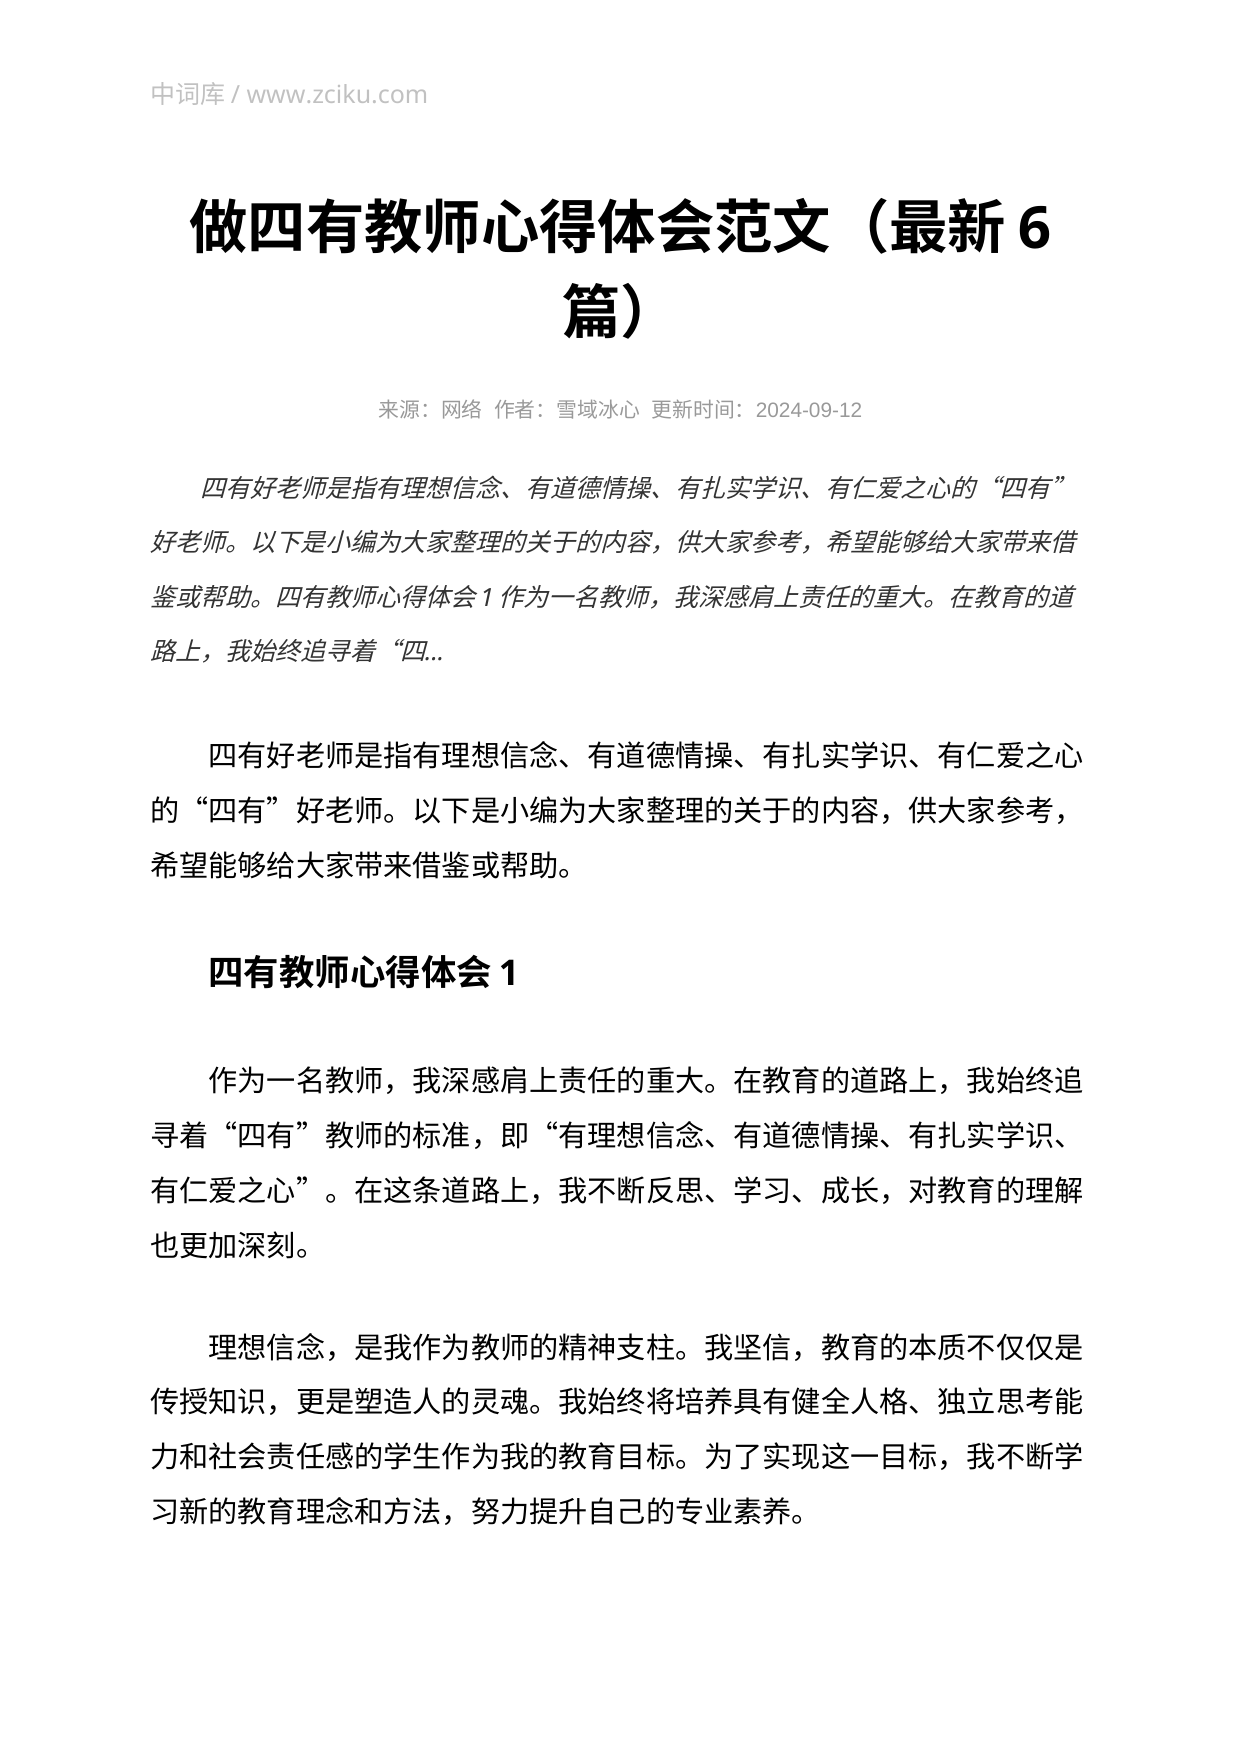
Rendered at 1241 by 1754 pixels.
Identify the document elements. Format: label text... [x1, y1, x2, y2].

text 来源：网络 作者：雪域冰心 更新时间：2024-09-12 [150, 397, 1090, 421]
text 作为一名教师，我深感肩上责任的重大。在教育的道路上，我始终追寻着“四有”教师的标准，即“有理想信念、有道德情操、有扎实学识、有仁爱之心”。在这条道路上，我不断反思、学习、成长，对教育的理解也更加深刻。 [150, 1058, 1090, 1265]
text 四有教师心得体会1 [150, 944, 1090, 996]
text 四有好老师是指有理想信念、有道德情操、有扎实学识、有仁爱之心的“四有”好老师。以下是小编为大家整理的关于的内容，供大家参考，希望能够给大家带来借鉴或帮助。 [150, 733, 1090, 885]
text 四有好老师是指有理想信念、有道德情操、有扎实学识、有仁爱之心的“四有”好老师。以下是小编为大家整理的关于的内容，供大家参考，希望能够给大家带来借鉴或帮助。四有教师心得体会1作为一名教师，我深感肩上责任的重大。在教育的道路上，我始终追寻着“四... [150, 468, 1090, 668]
subtitle 做四有教师心得体会范文（最新6篇） [150, 181, 1090, 351]
text 理想信念，是我作为教师的精神支柱。我坚信，教育的本质不仅仅是传授知识，更是塑造人的灵魂。我始终将培养具有健全人格、独立思考能力和社会责任感的学生作为我的教育目标。为了实现这一目标，我不断学习新的教育理念和方法，努力提升自己的专业素养。 [150, 1324, 1090, 1531]
